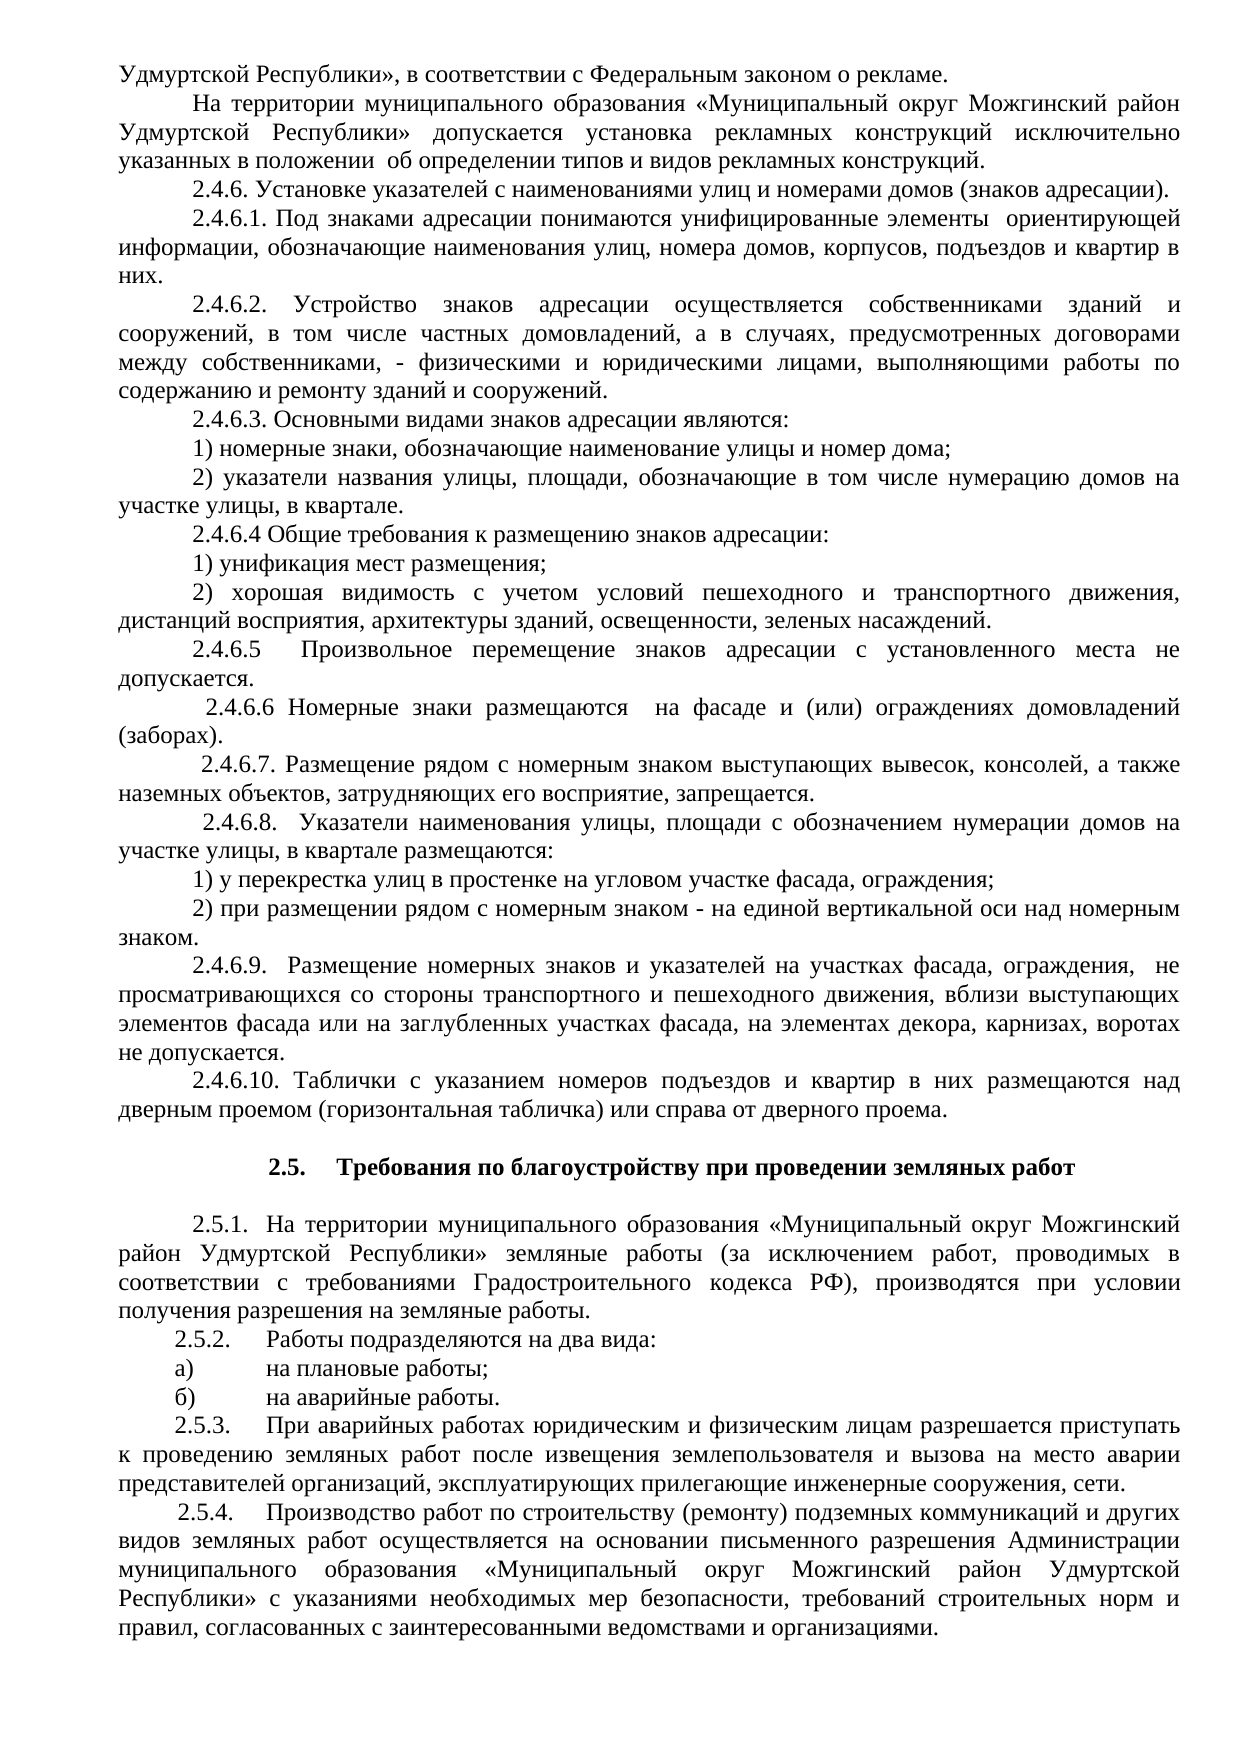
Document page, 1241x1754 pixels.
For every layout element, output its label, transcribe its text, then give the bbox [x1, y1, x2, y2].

text 1) унификация мест размещения; [118, 548, 1181, 577]
list на аварийные работы. [118, 1382, 1181, 1410]
text 1) у перекрестка улиц в простенке на угловом участке фасада, ограждения; [118, 864, 1181, 893]
text 2) хорошая видимость с учетом условий пешеходного и транспортного движения, дистанций восприятия, архитектуры зданий, освещенности, зеленых насаждений. [118, 577, 1181, 634]
list На территории муниципального образования «Муниципальный округ Можгинский район Удмуртской Республики» земляные работы (за исключением работ, проводимых в соответствии с требованиями Градостроительного кодекса РФ), производятся при условии получения разрешения на земляные работы. [118, 1209, 1181, 1324]
text 2.4.6.6 Номерные знаки размещаются на фасаде и (или) ограждениях домовладений (заборах). [118, 692, 1181, 749]
list При аварийных работах юридическим и физическим лицам разрешается приступать к проведению земляных работ после извещения землепользователя и вызова на место аварии представителей организаций, эксплуатирующих прилегающие инженерные сооружения, сети. [118, 1410, 1181, 1497]
text 2) при размещении рядом с номерным знаком - на единой вертикальной оси над номерным знаком. [118, 893, 1181, 950]
text 2.4.6.7. Размещение рядом с номерным знаком выступающих вывесок, консолей, а также наземных объектов, затрудняющих его восприятие, запрещается. [118, 749, 1181, 807]
list Работы подразделяются на два вида: [118, 1324, 1181, 1353]
list Производство работ по строительству (ремонту) подземных коммуникаций и других видов земляных работ осуществляется на основании письменного разрешения Администрации муниципального образования «Муниципальный округ Можгинский район Удмуртской Республики» с указаниями необходимых мер безопасности, требований строительных норм и правил, согласованных с заинтересованными ведомствами и организациями. [118, 1497, 1181, 1640]
text 2.4.6.4 Общие требования к размещению знаков адресации: [118, 519, 1181, 548]
text 2.4.6.10. Таблички с указанием номеров подъездов и квартир в них размещаются над дверным проемом (горизонтальная табличка) или справа от дверного проема. [118, 1065, 1181, 1123]
text 2.4.6.8. Указатели наименования улицы, площади с обозначением нумерации домов на участке улицы, в квартале размещаются: [118, 807, 1181, 864]
text 2.4.6.3. Основными видами знаков адресации являются: [118, 404, 1181, 433]
list Требования по благоустройству при проведении земляных работ [162, 1152, 1181, 1180]
list на плановые работы; [118, 1353, 1181, 1382]
text 2.4.6. Установке указателей с наименованиями улиц и номерами домов (знаков адресации). [118, 174, 1181, 203]
text 2.4.6.2. Устройство знаков адресации осуществляется собственниками зданий и сооружений, в том числе частных домовладений, а в случаях, предусмотренных договорами между собственниками, - физическими и юридическими лицами, выполняющими работы по содержанию и ремонту зданий и сооружений. [118, 289, 1181, 404]
text 2.4.6.5 Произвольное перемещение знаков адресации с установленного места не допускается. [118, 634, 1181, 692]
text 2.4.6.9. Размещение номерных знаков и указателей на участках фасада, ограждения, не просматривающихся со стороны транспортного и пешеходного движения, вблизи выступающих элементов фасада или на заглубленных участках фасада, на элементах декора, карнизах, воротах не допускается. [118, 950, 1181, 1065]
text 1) номерные знаки, обозначающие наименование улицы и номер дома; [118, 433, 1181, 462]
text 2) указатели названия улицы, площади, обозначающие в том числе нумерацию домов на участке улицы, в квартале. [118, 462, 1181, 519]
text На территории муниципального образования «Муниципальный округ Можгинский район Удмуртской Республики» допускается установка рекламных конструкций исключительно указанных в положении об определении типов и видов рекламных конструкций. [118, 88, 1181, 174]
text 2.4.6.1. Под знаками адресации понимаются унифицированные элементы ориентирующей информации, обозначающие наименования улиц, номера домов, корпусов, подъездов и квартир в них. [118, 203, 1181, 289]
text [118, 59, 1181, 88]
